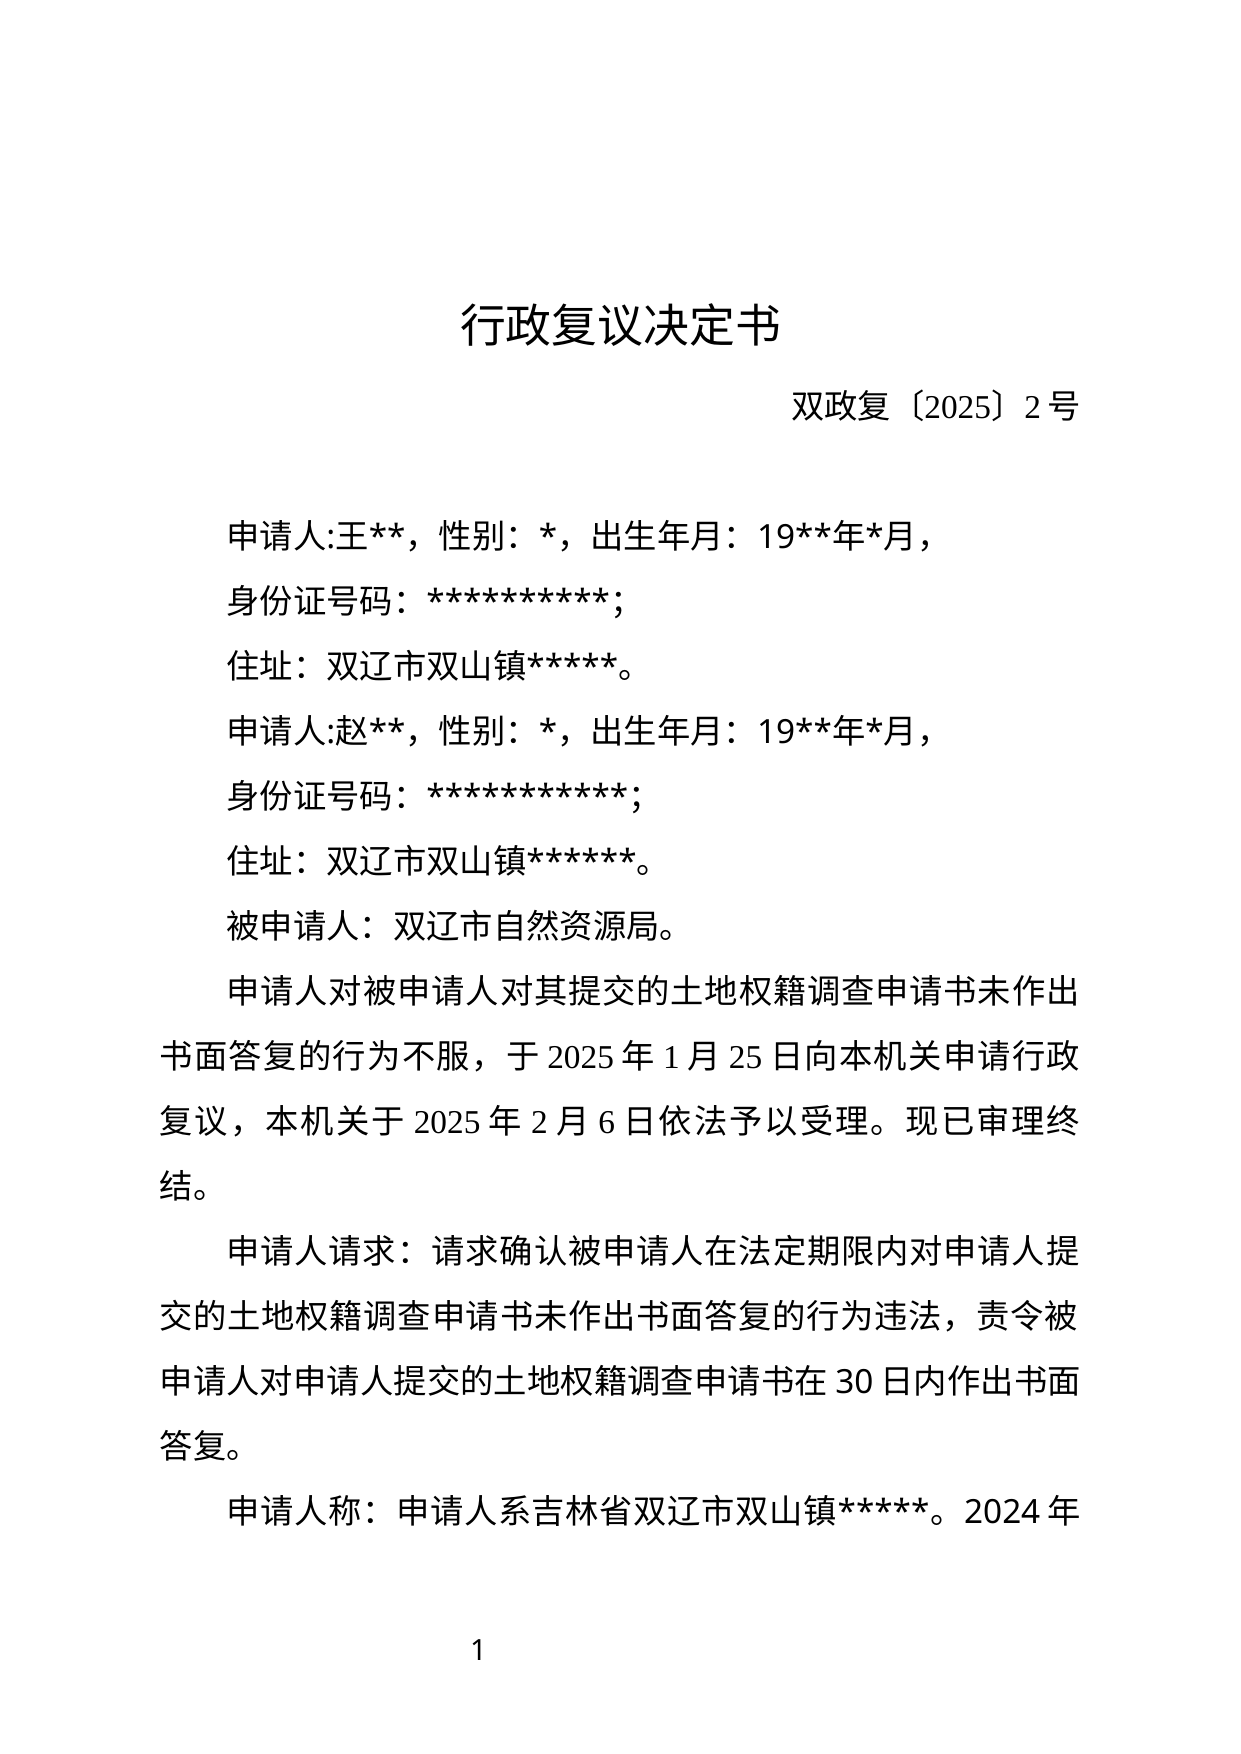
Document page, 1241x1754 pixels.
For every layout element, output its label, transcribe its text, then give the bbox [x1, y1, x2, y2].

text 申请人对被申请人对其提交的土地权籍调查申请书未作出书面答复的行为不服，于2025年1月25日向本机关申请行政复议，本机关于2025年2月6日依法予以受理。现已审理终结。 [159, 957, 1081, 1217]
text 行政复议决定书 [159, 274, 1081, 372]
text 住址：双辽市双山镇******。 [159, 827, 1081, 892]
text 被申请人：双辽市自然资源局。 [159, 892, 1081, 957]
text 身份证号码：**********； [159, 567, 1081, 632]
text 身份证号码：***********； [159, 762, 1081, 827]
text 申请人:王**，性别：*，出生年月：19**年*月， [159, 502, 1081, 567]
text 双政复〔2025〕2号 [159, 372, 1081, 437]
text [159, 1477, 1081, 1542]
text 申请人:赵**，性别：*，出生年月：19**年*月， [159, 697, 1081, 762]
text 申请人请求：请求确认被申请人在法定期限内对申请人提交的土地权籍调查申请书未作出书面答复的行为违法，责令被申请人对申请人提交的土地权籍调查申请书在30日内作出书面答复。 [159, 1217, 1081, 1477]
text 住址：双辽市双山镇*****。 [159, 632, 1081, 697]
